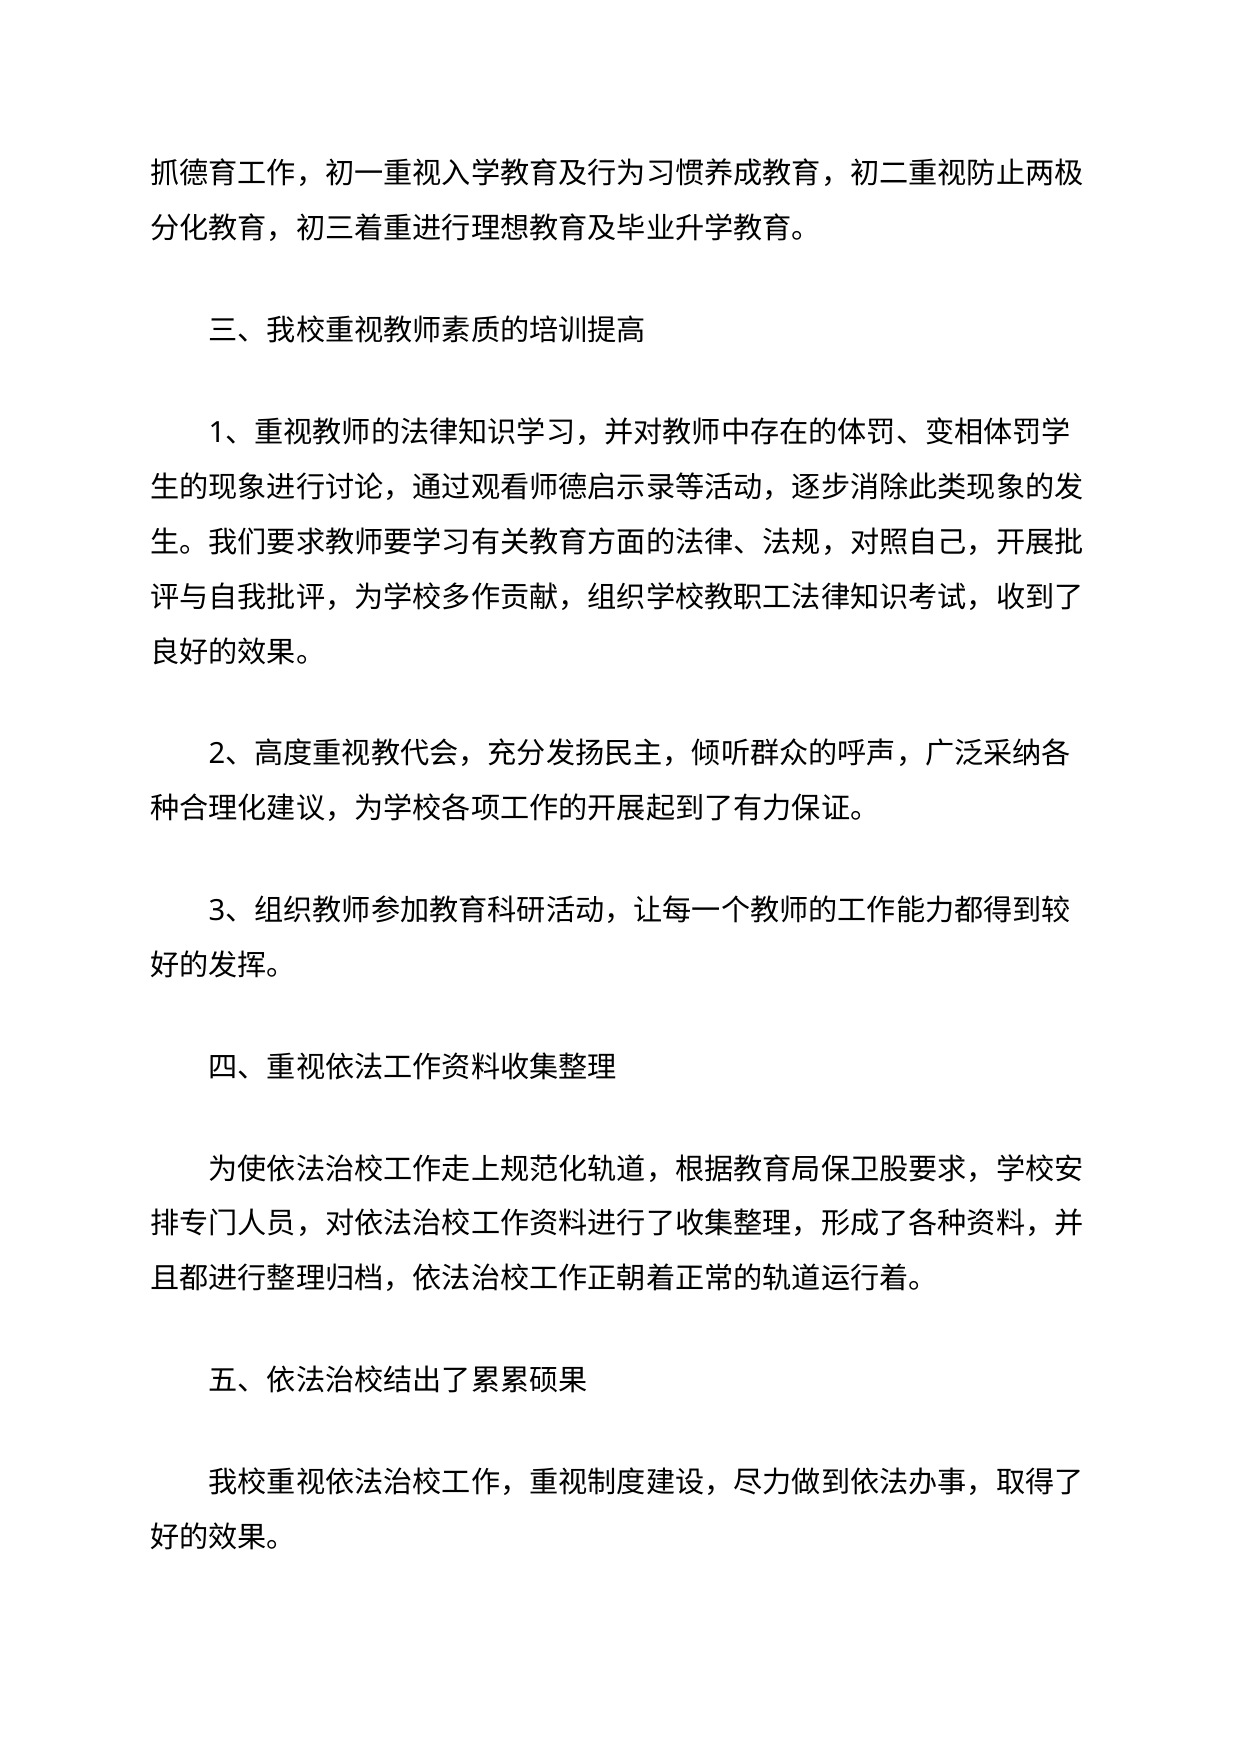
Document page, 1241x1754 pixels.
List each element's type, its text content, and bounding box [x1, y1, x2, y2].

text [150, 150, 1090, 247]
text 为使依法治校工作走上规范化轨道，根据教育局保卫股要求，学校安排专门人员，对依法治校工作资料进行了收集整理，形成了各种资料，并且都进行整理归档，依法治校工作正朝着正常的轨道运行着。 [150, 1145, 1090, 1297]
text 三、我校重视教师素质的培训提高 [150, 307, 1090, 349]
text 2、高度重视教代会，充分发扬民主，倾听群众的呼声，广泛采纳各种合理化建议，为学校各项工作的开展起到了有力保证。 [150, 730, 1090, 827]
text 1、重视教师的法律知识学习，并对教师中存在的体罚、变相体罚学生的现象进行讨论，通过观看师德启示录等活动，逐步消除此类现象的发生。我们要求教师要学习有关教育方面的法律、法规，对照自己，开展批评与自我批评，为学校多作贡献，组织学校教职工法律知识考试，收到了良好的效果。 [150, 408, 1090, 670]
text 五、依法治校结出了累累硕果 [150, 1357, 1090, 1399]
text 3、组织教师参加教育科研活动，让每一个教师的工作能力都得到较好的发挥。 [150, 887, 1090, 984]
text 我校重视依法治校工作，重视制度建设，尽力做到依法办事，取得了好的效果。 [150, 1458, 1090, 1556]
text 四、重视依法工作资料收集整理 [150, 1043, 1090, 1086]
